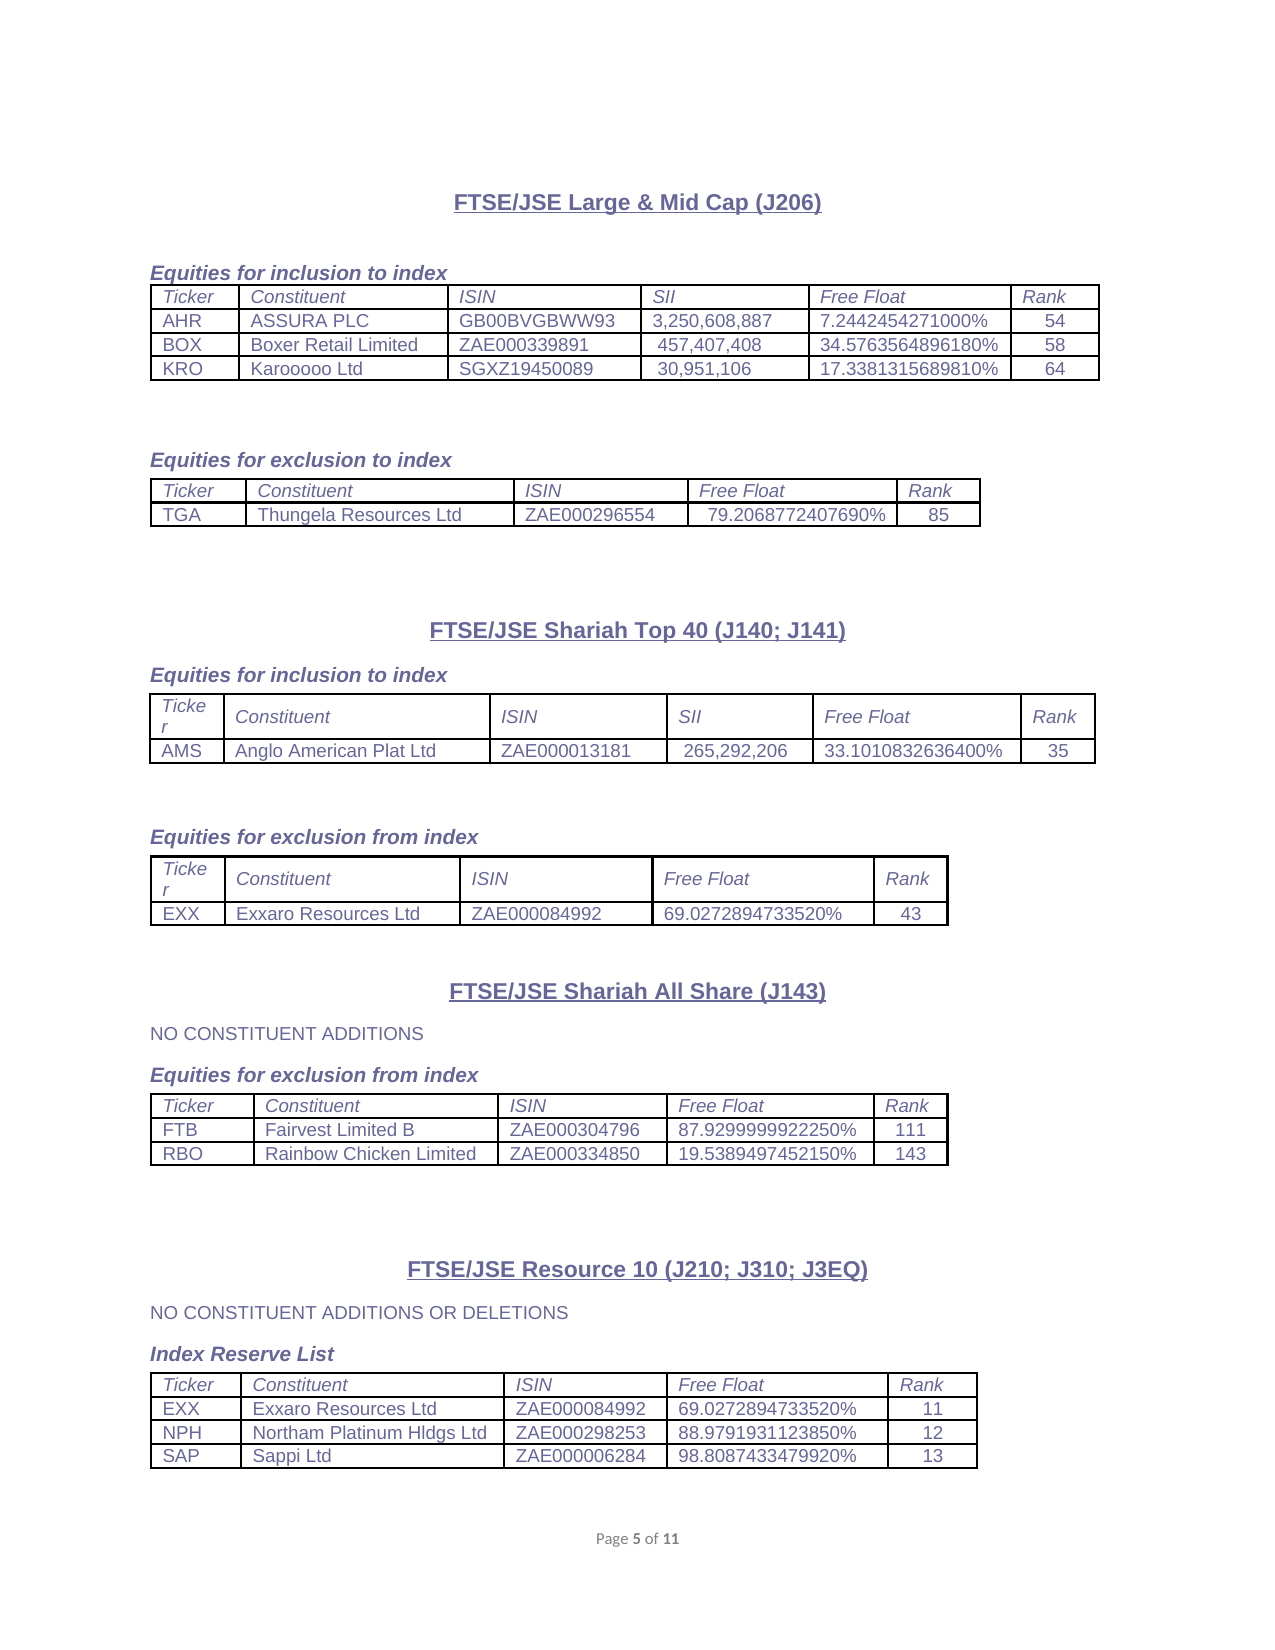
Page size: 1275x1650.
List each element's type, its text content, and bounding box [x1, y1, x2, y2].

table_cell SAP [152, 1445, 240, 1467]
table_cell 98.8087433479920% [668, 1445, 887, 1467]
subtitle FTSE/JSE Large & Mid Cap (J206) [150, 189, 1125, 215]
table_cell 143 [875, 1143, 946, 1164]
table_header Rank [1022, 695, 1094, 738]
table_header ISIN [461, 858, 651, 901]
table_header Free Float [654, 858, 873, 901]
table_header Ticker [151, 695, 223, 738]
table_cell AHR [152, 310, 238, 332]
table_header Rank [875, 1095, 946, 1117]
table_header Rank [889, 1374, 976, 1396]
table_cell ZAE000334850 [499, 1143, 666, 1164]
table_header SII [642, 286, 808, 308]
table_header Rank [898, 480, 979, 501]
subtitle NO CONSTITUENT ADDITIONS [150, 1023, 1125, 1044]
table_header ISIN [505, 1374, 666, 1396]
table_cell Anglo American Plat Ltd [225, 740, 489, 762]
subtitle NO CONSTITUENT ADDITIONS OR DELETIONS [150, 1302, 1125, 1323]
table_cell 7.2442454271000% [810, 310, 1010, 332]
table_header Ticker [152, 1374, 240, 1396]
table_cell 33.1010832636400% [814, 740, 1020, 762]
table_header Constituent [226, 858, 459, 901]
table_cell 19.5389497452150% [668, 1143, 873, 1164]
table_cell TGA [152, 504, 245, 525]
table_cell 11 [889, 1398, 976, 1419]
subtitle FTSE/JSE Shariah Top 40 (J140; J141) [150, 617, 1125, 644]
table_cell Karooooo Ltd [240, 357, 447, 379]
subtitle Index Reserve List [150, 1342, 1125, 1366]
table_cell 265,292,206 [668, 740, 812, 762]
table_cell 69.0272894733520% [668, 1398, 887, 1419]
table_cell GB00BVGBWW93 [449, 310, 640, 332]
table_header Constituent [247, 480, 513, 501]
table_cell Sappi Ltd [242, 1445, 503, 1467]
table_cell ASSURA PLC [240, 310, 447, 332]
table_cell ZAE000084992 [505, 1398, 666, 1419]
table_cell EXX [152, 1398, 240, 1419]
table_cell 34.5763564896180% [810, 334, 1010, 355]
table_header Rank [1012, 286, 1098, 308]
table_cell 88.9791931123850% [668, 1421, 887, 1443]
table_cell FTB [152, 1119, 253, 1141]
table_cell Fairvest Limited B [255, 1119, 497, 1141]
table_header Ticker [152, 1095, 253, 1117]
table_cell ZAE000296554 [515, 504, 687, 525]
subtitle Equities for exclusion to index [150, 448, 1125, 472]
table_header Constituent [225, 695, 489, 738]
table_header Ticker [152, 480, 245, 501]
table_header Constituent [255, 1095, 497, 1117]
table_cell 43 [875, 903, 946, 924]
table_cell 457,407,408 [642, 334, 808, 355]
subtitle Equities for exclusion from index [150, 825, 1125, 849]
table_cell Boxer Retail Limited [240, 334, 447, 355]
table_header ISIN [515, 480, 687, 501]
table_cell Thungela Resources Ltd [247, 504, 513, 525]
table_header Free Float [810, 286, 1010, 308]
table_cell Exxaro Resources Ltd [242, 1398, 503, 1419]
table_cell Exxaro Resources Ltd [226, 903, 459, 924]
table_cell 13 [889, 1445, 976, 1467]
table_cell Rainbow Chicken Limited [255, 1143, 497, 1164]
table_cell ZAE000084992 [461, 903, 651, 924]
table_header Ticker [152, 858, 224, 901]
table_cell 35 [1022, 740, 1094, 762]
table_header SII [668, 695, 812, 738]
table_header Rank [875, 858, 946, 901]
table_cell KRO [152, 357, 238, 379]
table_header Free Float [668, 1374, 887, 1396]
subtitle Equities for exclusion from index [150, 1063, 1125, 1087]
table_cell AMS [151, 740, 223, 762]
table_cell SGXZ19450089 [449, 357, 640, 379]
table_cell 111 [875, 1119, 946, 1141]
table_header Free Float [668, 1095, 873, 1117]
table_cell 17.3381315689810% [810, 357, 1010, 379]
table_cell 54 [1012, 310, 1098, 332]
table_cell 12 [889, 1421, 976, 1443]
table_cell 79.2068772407690% [689, 504, 896, 525]
subtitle FTSE/JSE Resource 10 (J210; J310; J3EQ) [150, 1256, 1125, 1283]
table_cell EXX [152, 903, 224, 924]
subtitle Equities for inclusion to index [150, 662, 1125, 686]
text Equities for inclusion to index [150, 260, 1125, 284]
table_header Ticker [152, 286, 238, 308]
table_header ISIN [491, 695, 666, 738]
table_cell ZAE000006284 [505, 1445, 666, 1467]
table_header Constituent [242, 1374, 503, 1396]
table_header Free Float [814, 695, 1020, 738]
table_cell 58 [1012, 334, 1098, 355]
table_cell Northam Platinum Hldgs Ltd [242, 1421, 503, 1443]
table_cell BOX [152, 334, 238, 355]
table_cell NPH [152, 1421, 240, 1443]
table_header Constituent [240, 286, 447, 308]
table_cell RBO [152, 1143, 253, 1164]
subtitle FTSE/JSE Shariah All Share (J143) [150, 978, 1125, 1004]
table_header ISIN [499, 1095, 666, 1117]
table_cell 64 [1012, 357, 1098, 379]
table_cell 87.9299999922250% [668, 1119, 873, 1141]
table_cell ZAE000298253 [505, 1421, 666, 1443]
table_cell ZAE000013181 [491, 740, 666, 762]
table_cell 69.0272894733520% [654, 903, 873, 924]
table_cell ZAE000304796 [499, 1119, 666, 1141]
table_header ISIN [449, 286, 640, 308]
table_cell 85 [898, 504, 979, 525]
table_cell 3,250,608,887 [642, 310, 808, 332]
table_header Free Float [689, 480, 896, 501]
table_cell 30,951,106 [642, 357, 808, 379]
table_cell ZAE000339891 [449, 334, 640, 355]
